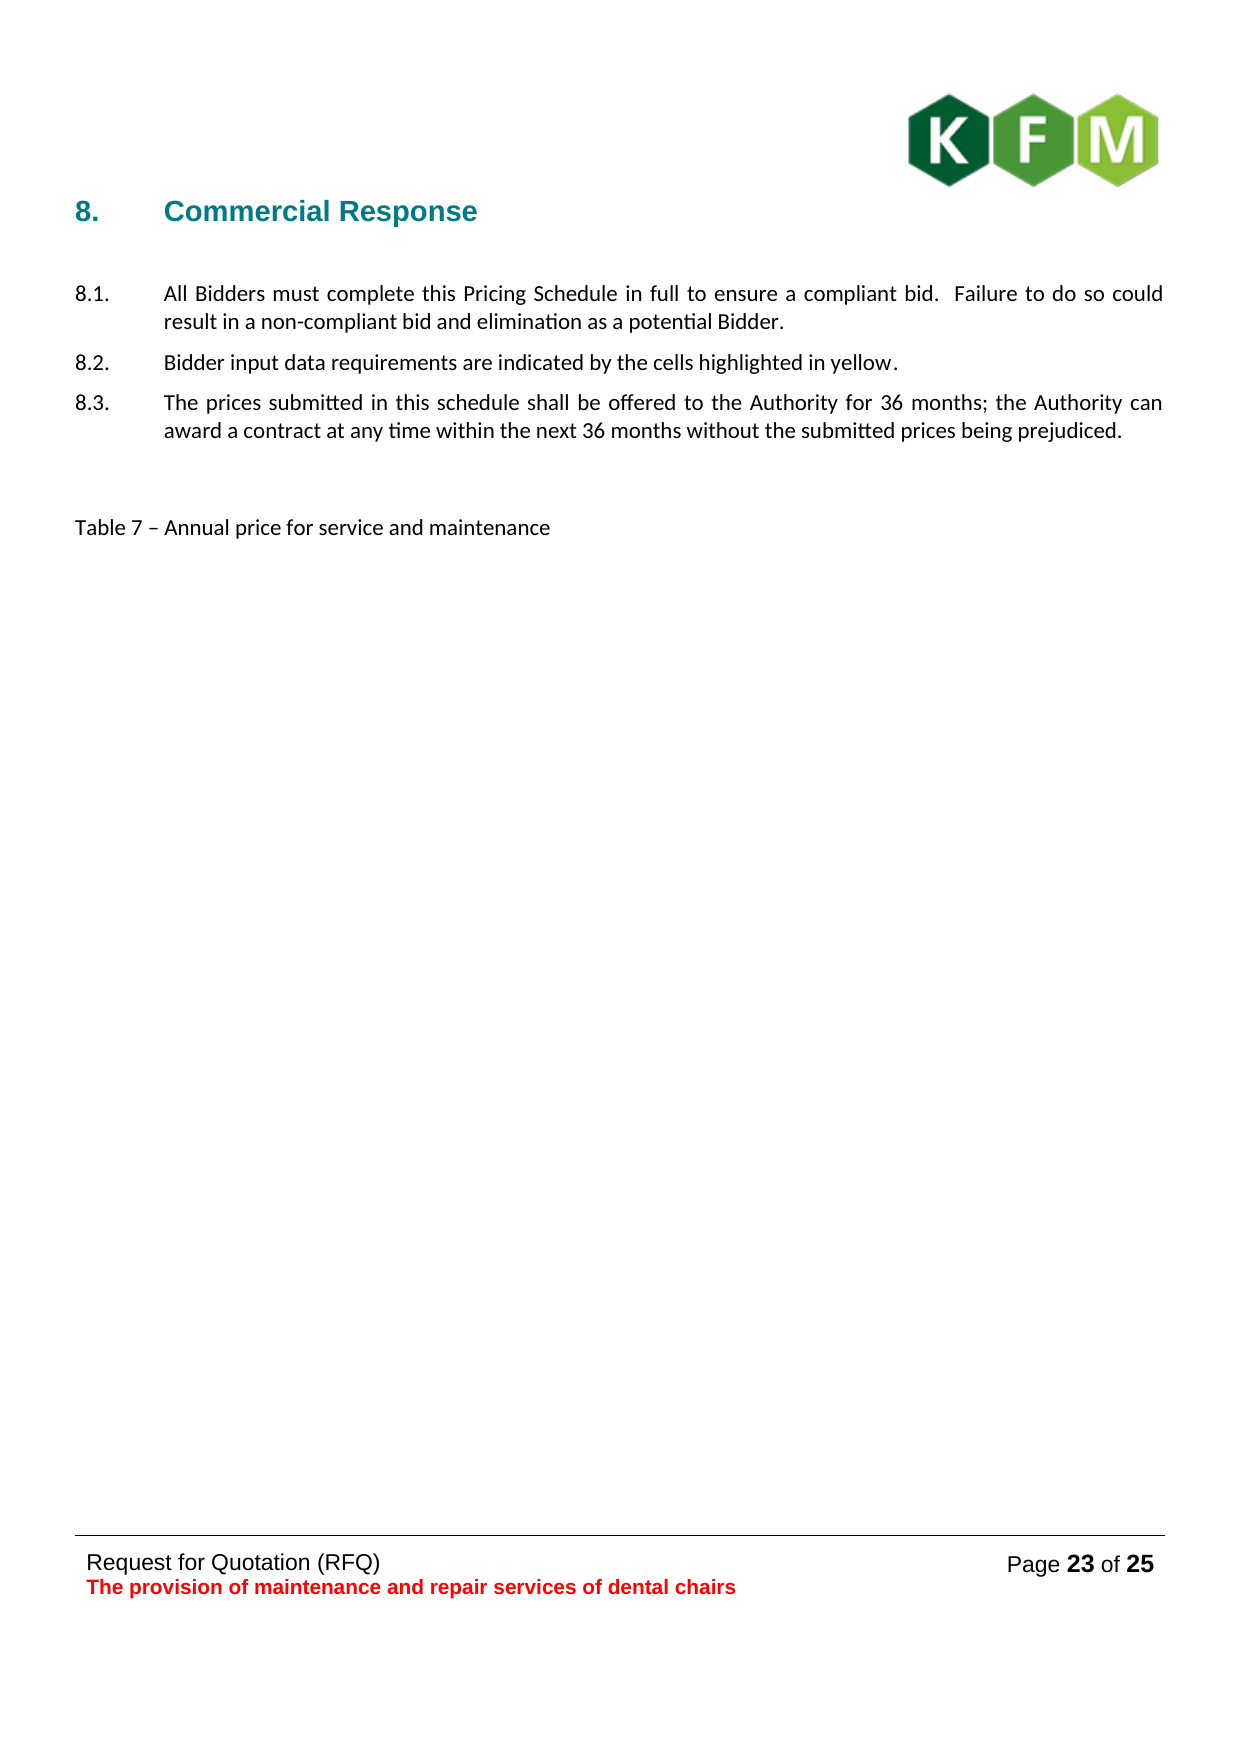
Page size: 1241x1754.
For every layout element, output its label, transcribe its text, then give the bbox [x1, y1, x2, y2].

subtitle All Bidders must complete this Pricing Schedule in full to ensure a compliant bid. Failure to do so could result in a non-compliant bid and elimination as a potential Bidder. [75, 279, 1165, 335]
subtitle Commercial Response [75, 194, 1165, 228]
subtitle Bidder input data requirements are indicated by the cells highlighted in yellow. [75, 348, 1165, 376]
text Table 7 – Annual price for service and maintenance [75, 513, 1165, 541]
subtitle The prices submitted in this schedule shall be offered to the Authority for 36 months; the Authority can award a contract at any time within the next 36 months without the submitted prices being prejudiced. [75, 388, 1165, 444]
picture [901, 86, 1166, 195]
